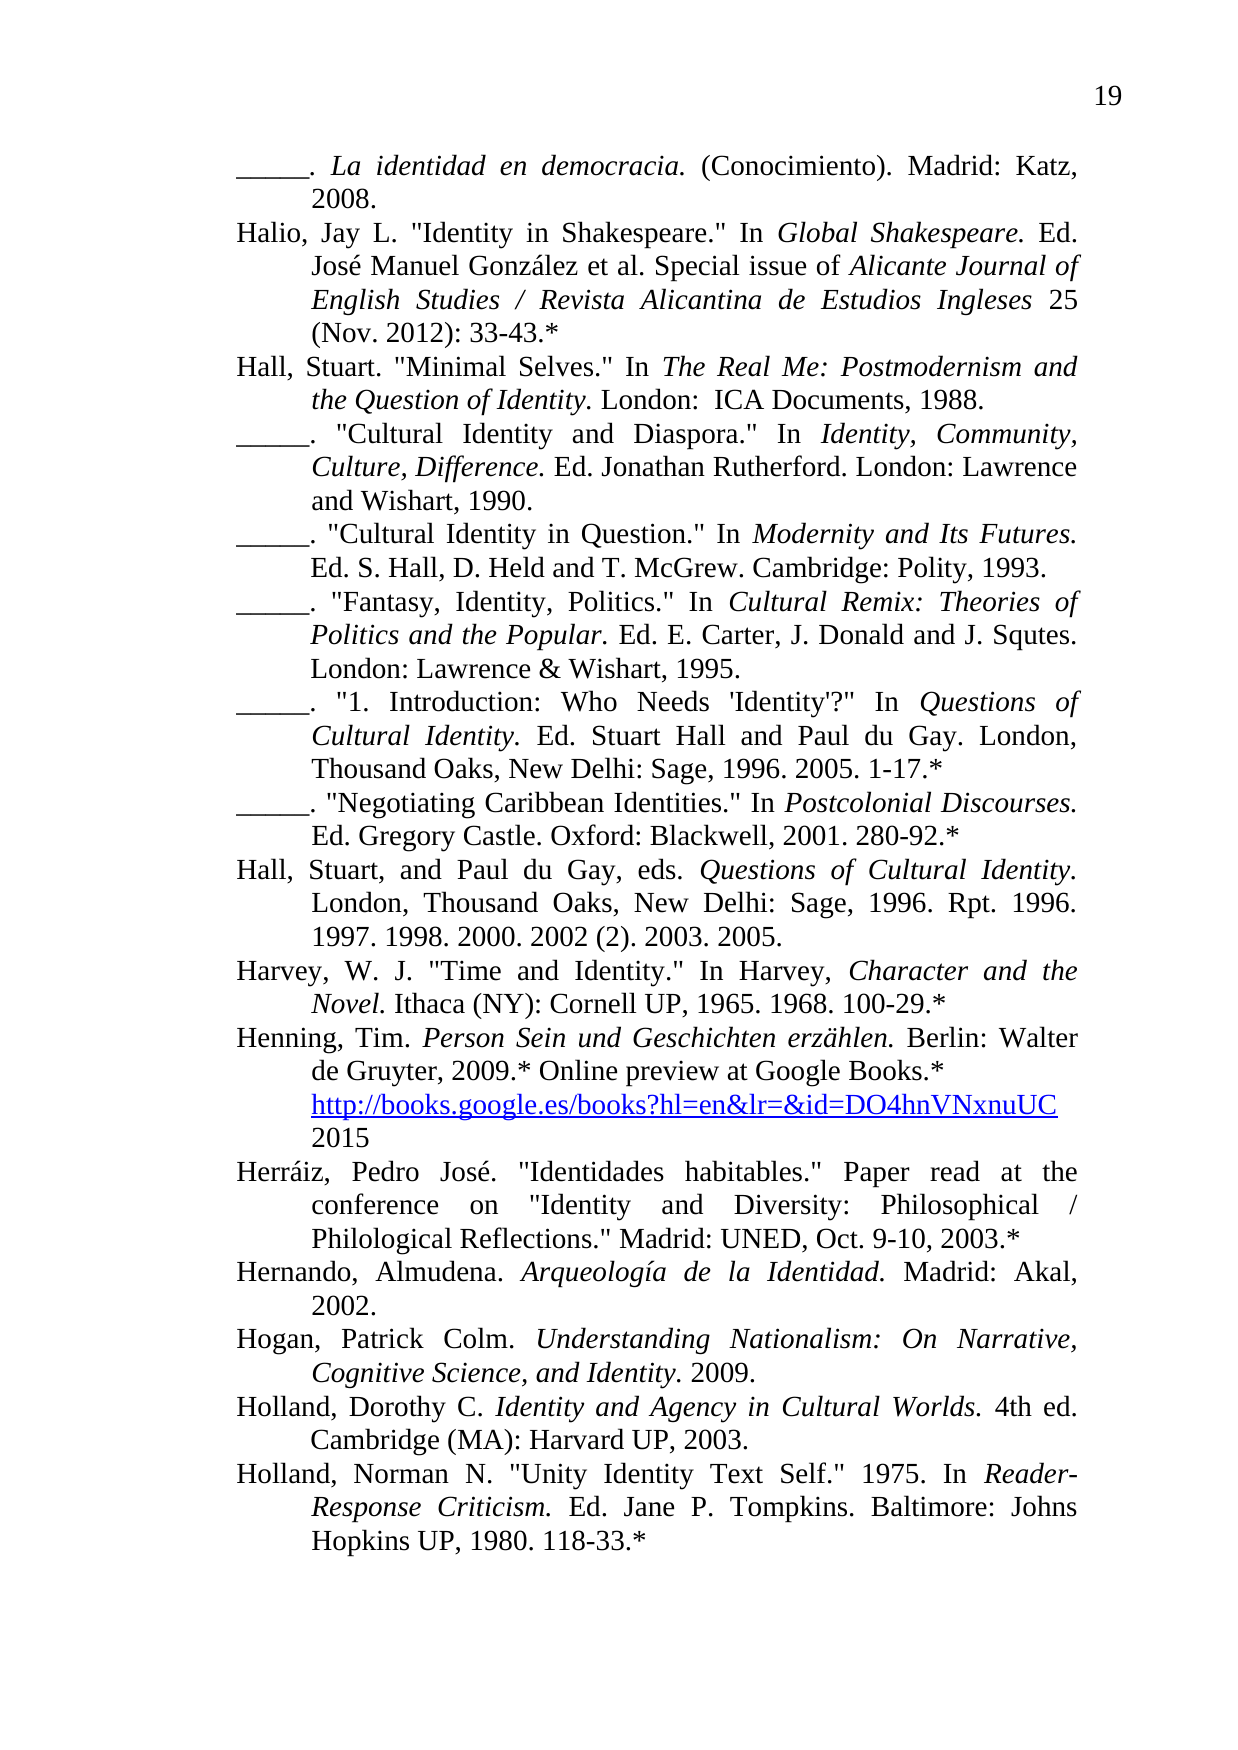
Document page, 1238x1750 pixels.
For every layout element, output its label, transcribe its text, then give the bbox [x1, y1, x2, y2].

text Holland, Dorothy C. Identity and Agency in Cultural Worlds. 4th ed. Cambridge (MA): Harvard UP, 2003. [236, 1389, 1078, 1456]
text _____. "Cultural Identity in Question." In Modernity and Its Futures. Ed. S. Hall, D. Held and T. McGrew. Cambridge: Polity, 1993. [236, 517, 1078, 584]
text Hernando, Almudena. Arqueología de la Identidad. Madrid: Akal, 2002. [236, 1254, 1078, 1322]
text _____. "1. Introduction: Who Needs 'Identity'?" In Questions of Cultural Identity. Ed. Stuart Hall and Paul du Gay. London, Thousand Oaks, New Delhi: Sage, 1996. 2005. 1-17.* [236, 684, 1078, 785]
text _____. La identidad en democracia. (Conocimiento). Madrid: Katz, 2008. [236, 148, 1078, 215]
text _____. "Negotiating Caribbean Identities." In Postcolonial Discourses. Ed. Gregory Castle. Oxford: Blackwell, 2001. 280-92.* [236, 785, 1078, 852]
text Hall, Stuart, and Paul du Gay, eds. Questions of Cultural Identity. London, Thousand Oaks, New Delhi: Sage, 1996. Rpt. 1996. 1997. 1998. 2000. 2002 (2). 2003. 2005. [236, 852, 1078, 953]
text _____. "Cultural Identity and Diaspora." In Identity, Community, Culture, Difference. Ed. Jonathan Rutherford. London: Lawrence and Wishart, 1990. [236, 416, 1078, 517]
text Hogan, Patrick Colm. Understanding Nationalism: On Narrative, Cognitive Science, and Identity. 2009. [236, 1322, 1078, 1389]
text Henning, Tim. Person Sein und Geschichten erzählen. Berlin: Walter de Gruyter, 2009.* Online preview at Google Books.* [236, 1020, 1078, 1087]
text Herráiz, Pedro José. "Identidades habitables." Paper read at the conference on "Identity and Diversity: Philosophical / Philological Reflections." Madrid: UNED, Oct. 9-10, 2003.* [236, 1154, 1078, 1254]
text Harvey, W. J. "Time and Identity." In Harvey, Character and the Novel. Ithaca (NY): Cornell UP, 1965. 1968. 100-29.* [236, 953, 1078, 1020]
text 2015 [236, 1120, 1078, 1154]
text _____. "Fantasy, Identity, Politics." In Cultural Remix: Theories of Politics and the Popular. Ed. E. Carter, J. Donald and J. Squtes. London: Lawrence & Wishart, 1995. [236, 584, 1078, 684]
text Holland, Norman N. "Unity Identity Text Self." 1975. In Reader-Response Criticism. Ed. Jane P. Tompkins. Baltimore: Johns Hopkins UP, 1980. 118-33.* [236, 1456, 1078, 1556]
text Halio, Jay L. "Identity in Shakespeare." In Global Shakespeare. Ed. José Manuel González et al. Special issue of Alicante Journal of English Studies / Revista Alicantina de Estudios Ingleses 25 (Nov. 2012): 33-43.* [236, 215, 1078, 349]
text Hall, Stuart. "Minimal Selves." In The Real Me: Postmodernism and the Question of Identity. London: ICA Documents, 1988. [236, 349, 1078, 416]
text http://books.google.es/books?hl=en&lr=&id=DO4hnVNxnuUC [236, 1087, 1078, 1120]
